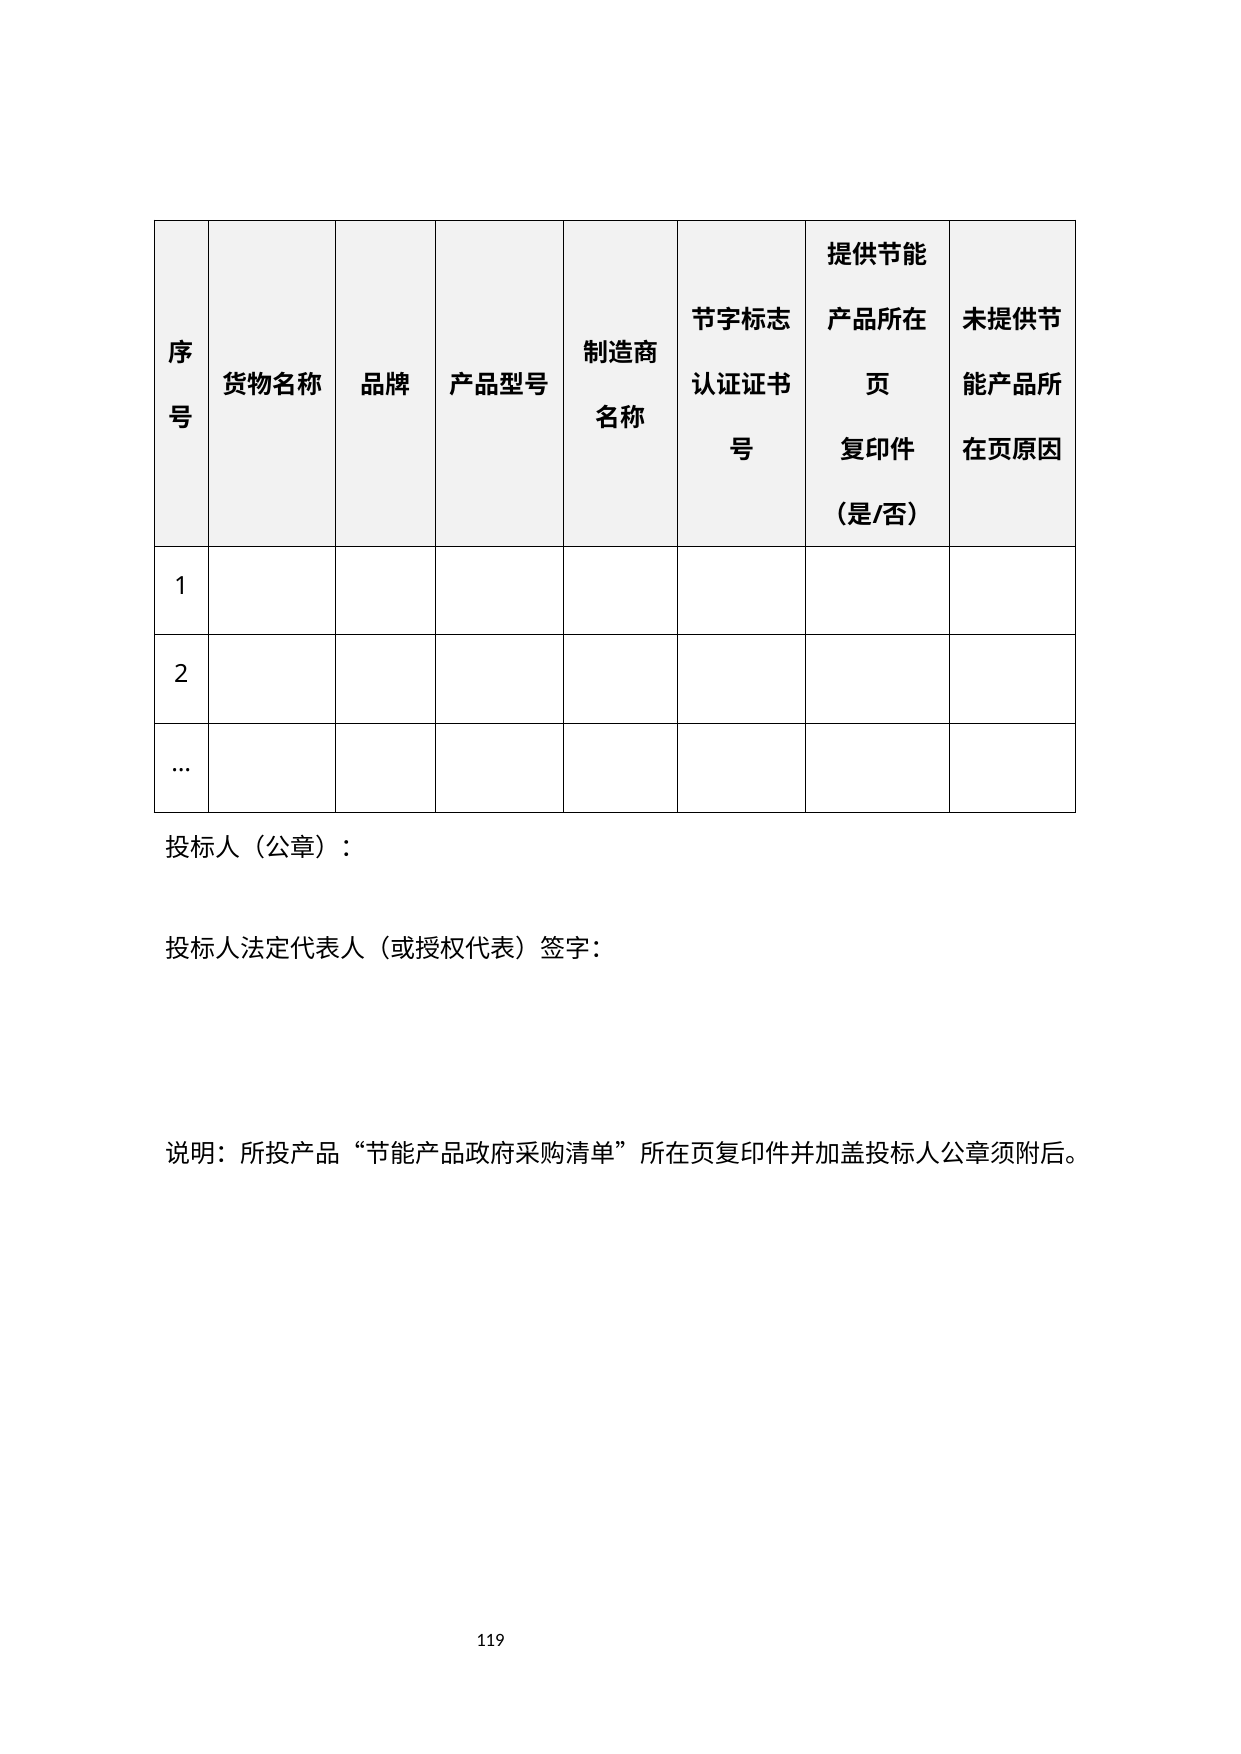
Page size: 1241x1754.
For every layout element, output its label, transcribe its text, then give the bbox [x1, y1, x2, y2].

text 说明：所投产品“节能产品政府采购清单”所在页复印件并加盖投标人公章须附后。 [165, 1119, 1087, 1184]
table_cell [209, 547, 335, 634]
table_cell [336, 724, 435, 812]
table_cell [678, 547, 805, 634]
table_cell [564, 635, 677, 723]
table_cell [564, 724, 677, 812]
table_cell [564, 547, 677, 634]
table_cell [436, 635, 563, 723]
table_cell [950, 724, 1075, 812]
table_cell 1 [155, 547, 208, 634]
table_cell 2 [155, 635, 208, 723]
table_cell [678, 635, 805, 723]
table_cell … [155, 724, 208, 812]
table_header 品牌 [336, 221, 435, 546]
table_cell [678, 724, 805, 812]
table_cell [209, 724, 335, 812]
table_header 节字标志认证证书号 [678, 221, 805, 546]
table_cell [436, 724, 563, 812]
text 投标人（公章）： [165, 813, 1087, 878]
table_cell [336, 547, 435, 634]
table_cell [436, 547, 563, 634]
table_header 制造商 名称 [564, 221, 677, 546]
text 投标人法定代表人（或授权代表）签字： [165, 914, 1087, 979]
table_cell [950, 547, 1075, 634]
table_header 未提供节能产品所在页原因 [950, 221, 1075, 546]
table_cell [209, 635, 335, 723]
table_cell [336, 635, 435, 723]
table_cell [806, 635, 949, 723]
table_cell [950, 635, 1075, 723]
table_cell [806, 547, 949, 634]
table_header 序号 [155, 221, 208, 546]
table_header 货物名称 [209, 221, 335, 546]
table_cell [806, 724, 949, 812]
table_header 提供节能产品所在页 复印件 （是/否） [806, 221, 949, 546]
table_header 产品型号 [436, 221, 563, 546]
